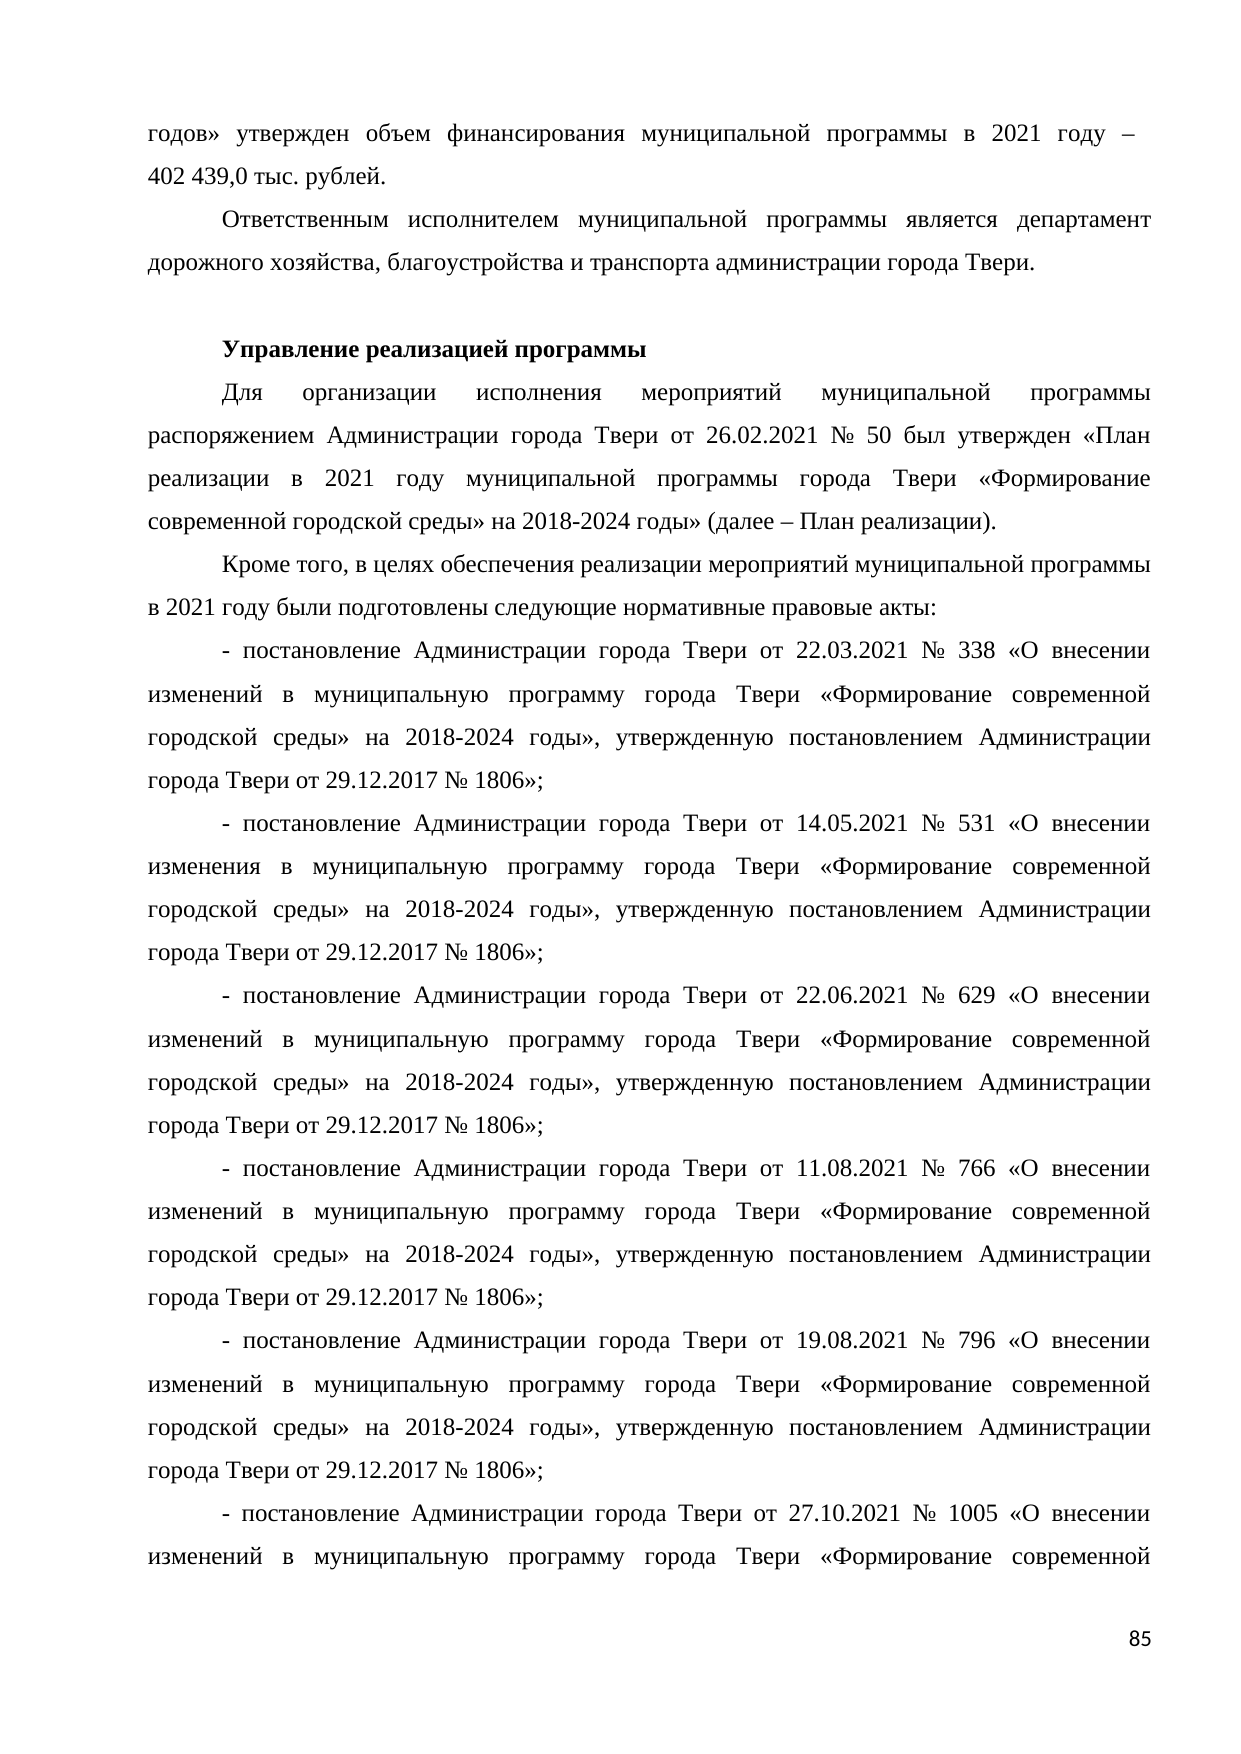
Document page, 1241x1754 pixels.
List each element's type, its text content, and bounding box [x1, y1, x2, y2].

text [148, 118, 1152, 190]
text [148, 1498, 1152, 1570]
text Кроме того, в целях обеспечения реализации мероприятий муниципальной программы в 2021 году были подготовлены следующие нормативные правовые акты: [148, 549, 1152, 621]
text - постановление Администрации города Твери от 22.06.2021 № 629 «О внесении изменений в муниципальную программу города Твери «Формирование современной городской среды» на 2018-2024 годы», утвержденную постановлением Администрации города Твери от 29.12.2017 № 1806»; [148, 981, 1152, 1139]
text - постановление Администрации города Твери от 19.08.2021 № 796 «О внесении изменений в муниципальную программу города Твери «Формирование современной городской среды» на 2018-2024 годы», утвержденную постановлением Администрации города Твери от 29.12.2017 № 1806»; [148, 1326, 1152, 1484]
text Ответственным исполнителем муниципальной программы является департамент дорожного хозяйства, благоустройства и транспорта администрации города Твери. [148, 204, 1152, 276]
text Для организации исполнения мероприятий муниципальной программы распоряжением Администрации города Твери от 26.02.2021 № 50 был утвержден «План реализации в 2021 году муниципальной программы города Твери «Формирование современной городской среды» на 2018-2024 годы» (далее – План реализации). [148, 377, 1152, 535]
text Управление реализацией программы [148, 334, 1152, 362]
text - постановление Администрации города Твери от 22.03.2021 № 338 «О внесении изменений в муниципальную программу города Твери «Формирование современной городской среды» на 2018-2024 годы», утвержденную постановлением Администрации города Твери от 29.12.2017 № 1806»; [148, 636, 1152, 794]
text - постановление Администрации города Твери от 11.08.2021 № 766 «О внесении изменений в муниципальную программу города Твери «Формирование современной городской среды» на 2018-2024 годы», утвержденную постановлением Администрации города Твери от 29.12.2017 № 1806»; [148, 1153, 1152, 1311]
text - постановление Администрации города Твери от 14.05.2021 № 531 «О внесении изменения в муниципальную программу города Твери «Формирование современной городской среды» на 2018-2024 годы», утвержденную постановлением Администрации города Твери от 29.12.2017 № 1806»; [148, 808, 1152, 966]
